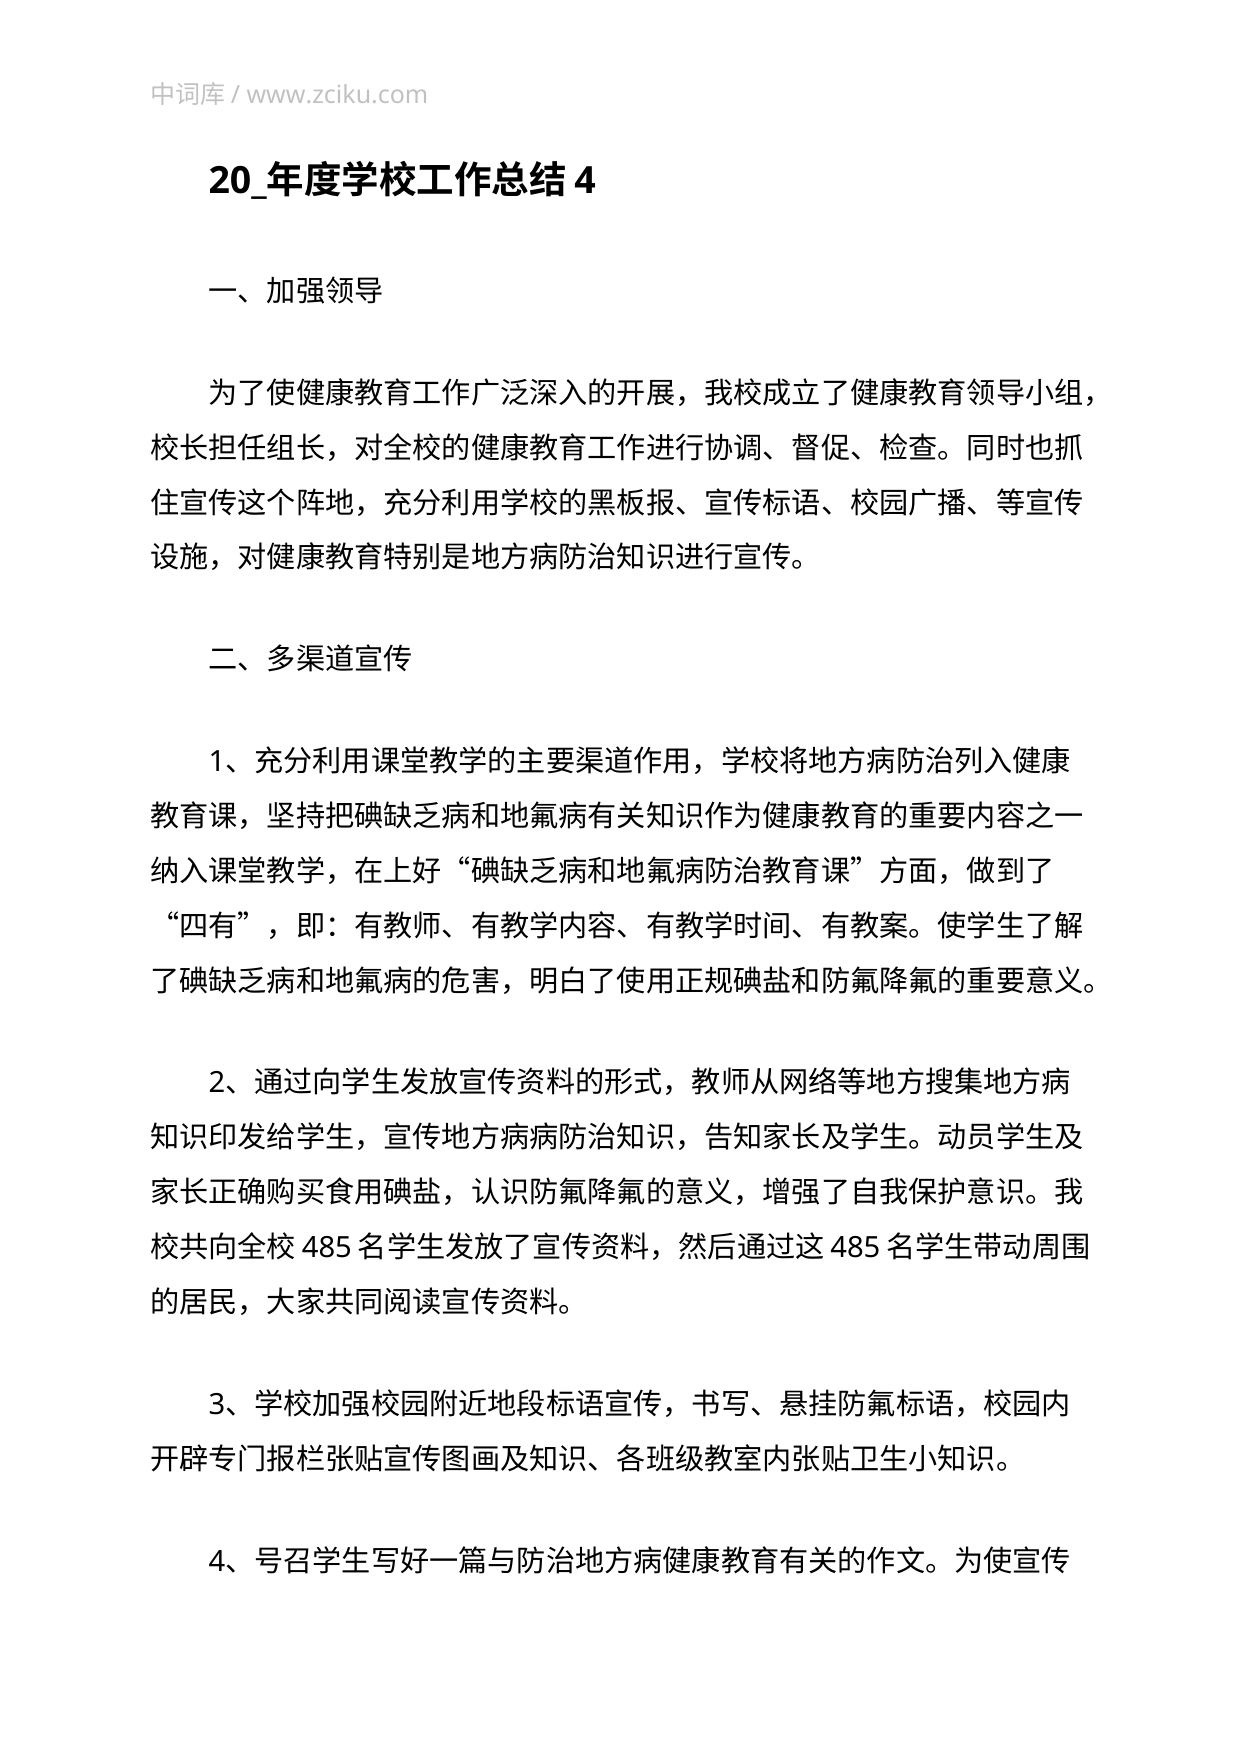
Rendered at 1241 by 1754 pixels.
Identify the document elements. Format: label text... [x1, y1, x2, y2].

text 20_年度学校工作总结4 [150, 150, 1090, 204]
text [150, 1537, 1090, 1580]
text 2、通过向学生发放宣传资料的形式，教师从网络等地方搜集地方病知识印发给学生，宣传地方病病防治知识，告知家长及学生。动员学生及家长正确购买食用碘盐，认识防氟降氟的意义，增强了自我保护意识。我校共向全校485名学生发放了宣传资料，然后通过这485名学生带动周围的居民，大家共同阅读宣传资料。 [150, 1059, 1090, 1321]
text 二、多渠道宣传 [150, 636, 1090, 678]
text 为了使健康教育工作广泛深入的开展，我校成立了健康教育领导小组，校长担任组长，对全校的健康教育工作进行协调、督促、检查。同时也抓住宣传这个阵地，充分利用学校的黑板报、宣传标语、校园广播、等宣传设施，对健康教育特别是地方病防治知识进行宣传。 [150, 369, 1090, 576]
text 3、学校加强校园附近地段标语宣传，书写、悬挂防氟标语，校园内开辟专门报栏张贴宣传图画及知识、各班级教室内张贴卫生小知识。 [150, 1381, 1090, 1478]
text 1、充分利用课堂教学的主要渠道作用，学校将地方病防治列入健康教育课，坚持把碘缺乏病和地氟病有关知识作为健康教育的重要内容之一纳入课堂教学，在上好“碘缺乏病和地氟病防治教育课”方面，做到了“四有”，即：有教师、有教学内容、有教学时间、有教案。使学生了解了碘缺乏病和地氟病的危害，明白了使用正规碘盐和防氟降氟的重要意义。 [150, 738, 1090, 999]
text 一、加强领导 [150, 268, 1090, 310]
